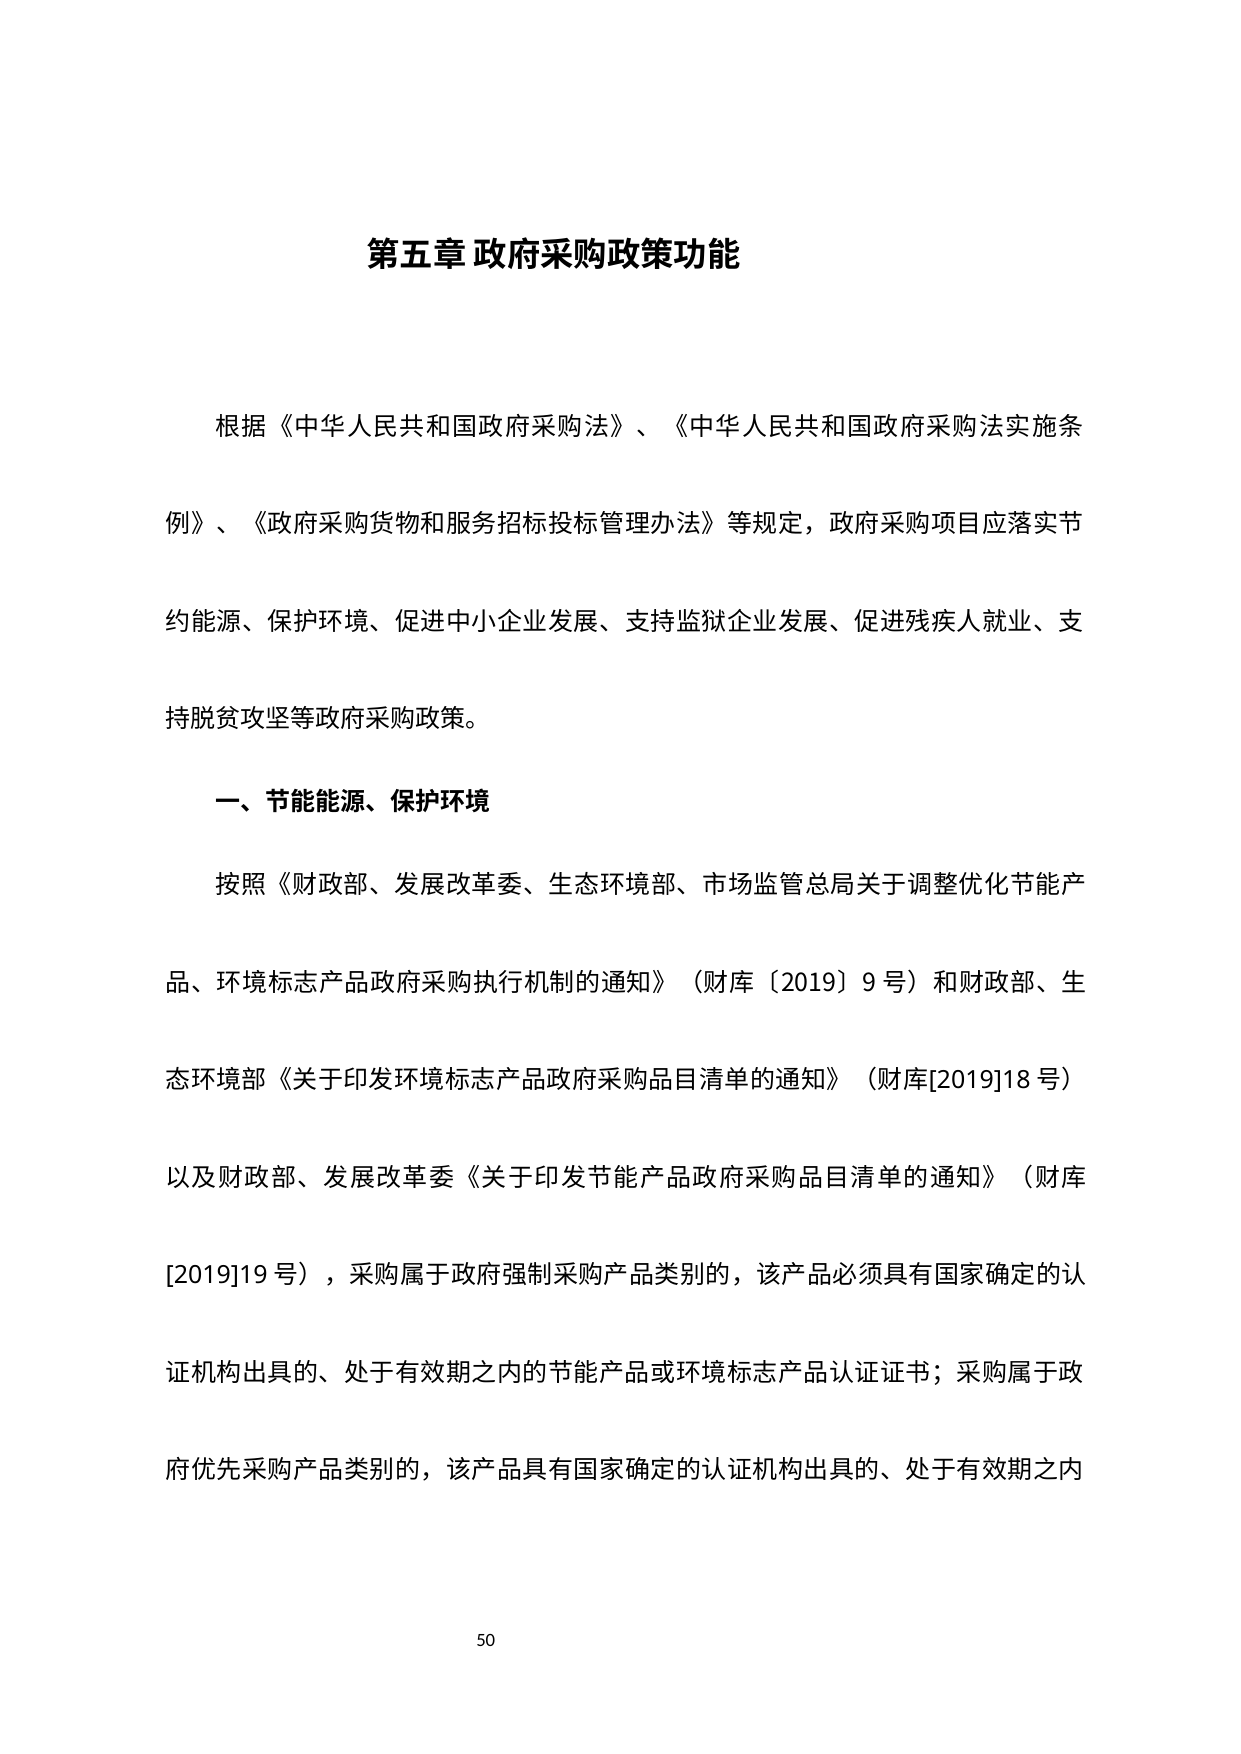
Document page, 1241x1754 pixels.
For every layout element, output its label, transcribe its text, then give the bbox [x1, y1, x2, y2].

text 根据《中华人民共和国政府采购法》、《中华人民共和国政府采购法实施条例》、《政府采购货物和服务招标投标管理办法》等规定，政府采购项目应落实节约能源、保护环境、促进中小企业发展、支持监狱企业发展、促进残疾人就业、支持脱贫攻坚等政府采购政策。 [165, 392, 1087, 749]
text 一、节能能源、保护环境 [165, 767, 1087, 832]
text 第五章 政府采购政策功能 [165, 219, 1087, 284]
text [165, 851, 1087, 1501]
